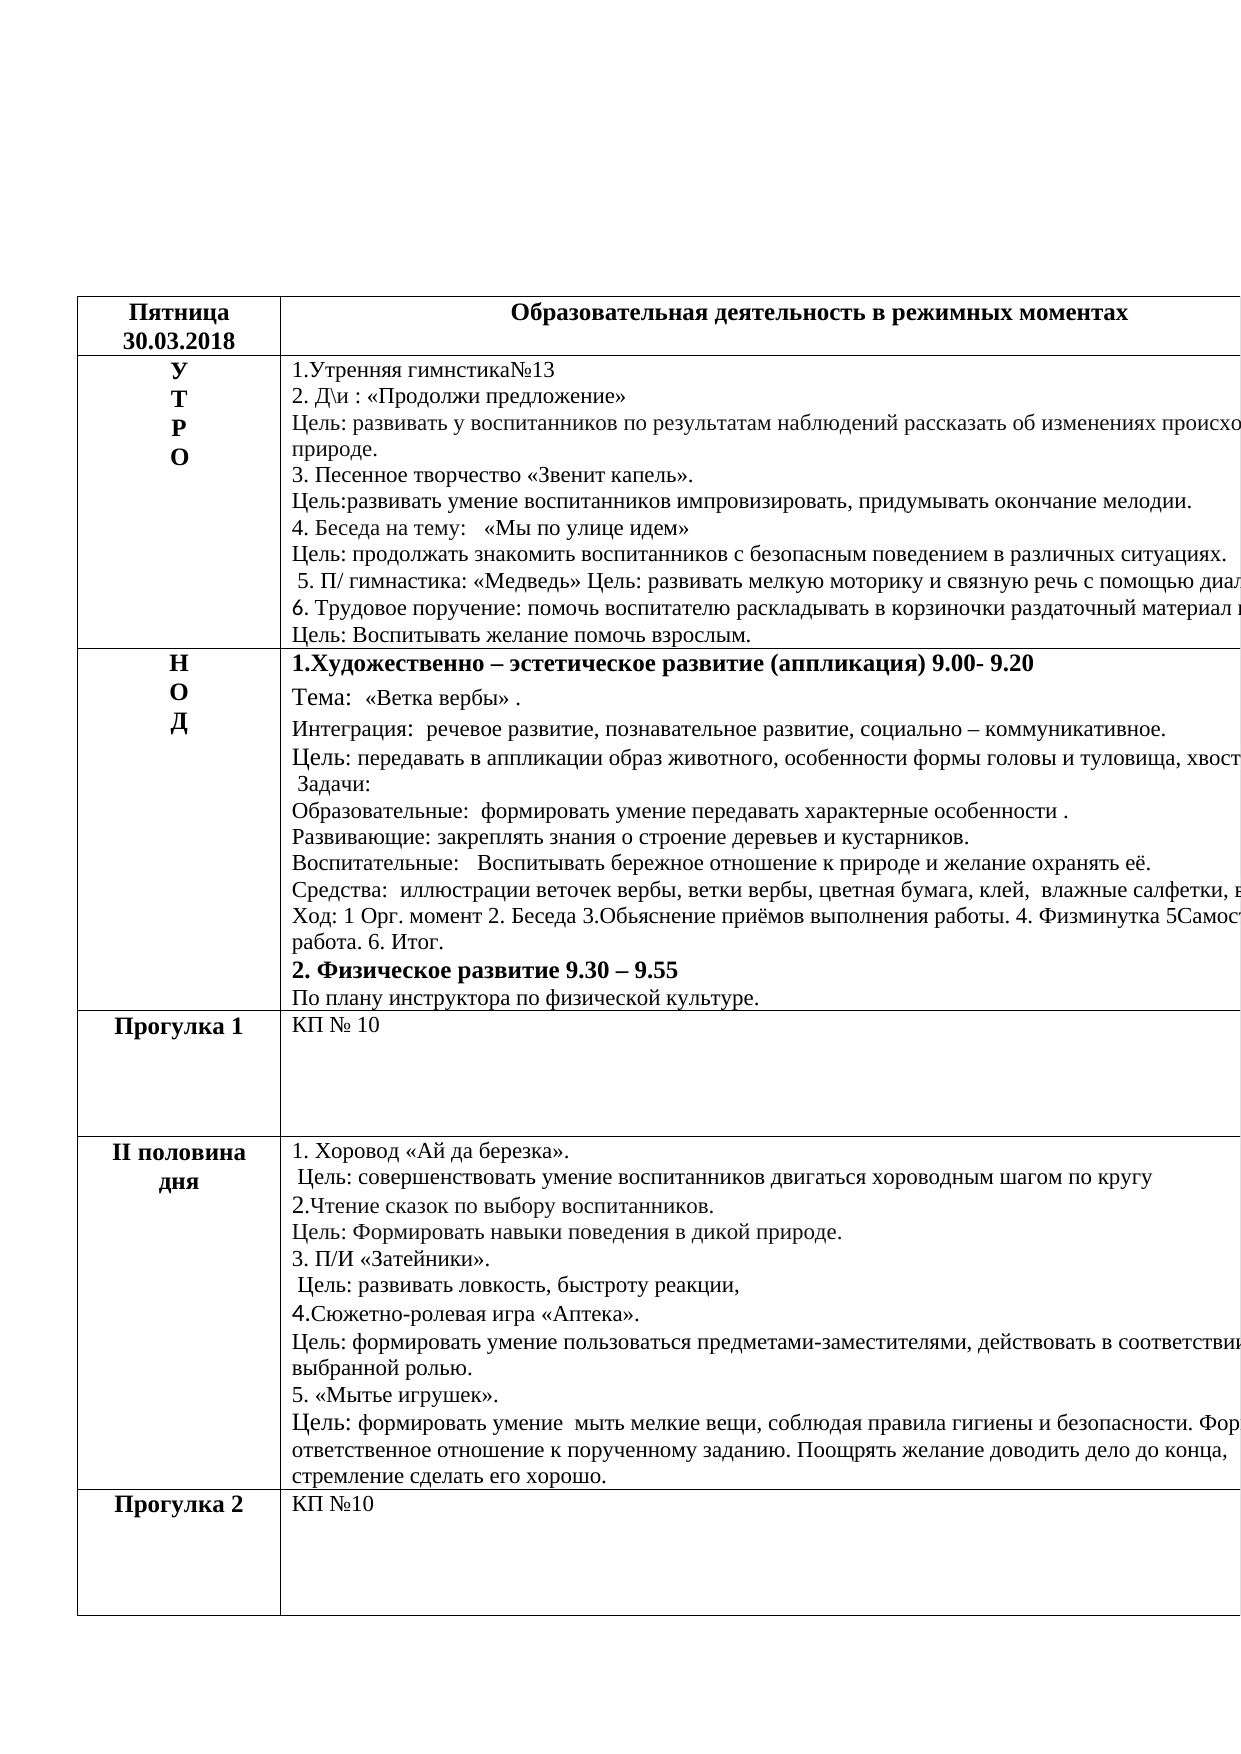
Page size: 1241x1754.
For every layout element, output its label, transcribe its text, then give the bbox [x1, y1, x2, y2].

table_cell II половина дня [78, 1137, 280, 1488]
table_cell КП №10 [281, 1490, 1240, 1614]
table_header Образовательная деятельность в режимных моментах [281, 297, 1240, 355]
table_cell Н О Д [78, 649, 280, 1010]
table_cell Прогулка 2 [78, 1490, 280, 1614]
table_cell 1.Художественно – эстетическое развитие (аппликация) 9.00- 9.20 Тема: «Ветка вербы» . Интеграция: речевое развитие, познавательное развитие, социально – коммуникативное. Цель: передавать в аппликации образ животного, особенности формы головы и туловища, хвоста. Задачи: Образовательные: формировать умение передавать характерные особенности . Развивающие: закреплять знания о строение деревьев и кустарников. Воспитательные: Воспитывать бережное отношение к природе и желание охранять её. Средства: иллюстрации веточек вербы, ветки вербы, цветная бумага, клей, влажные салфетки, вата. Ход: 1 Орг. момент 2. Беседа 3.Обьяснение приёмов выполнения работы. 4. Физминутка 5Самостоятельная работа. 6. Итог. 2. Физическое развитие 9.30 – 9.55 По плану инструктора по физической культуре. [281, 649, 1240, 1010]
table_cell 1.Утренняя гимнстика№13 2. Д\и : «Продолжи предложение» Цель: развивать у воспитанников по результатам наблюдений рассказать об изменениях происходящих в природе. 3. Песенное творчество «Звенит капель». Цель:развивать умение воспитанников импровизировать, придумывать окончание мелодии. 4. Беседа на тему: «Мы по улице идем» Цель: продолжать знакомить воспитанников с безопасным поведением в различных ситуациях. 5. П/ гимнастика: «Медведь» Цель: развивать мелкую моторику и связную речь с помощью диалога. 6. Трудовое поручение: помочь воспитателю раскладывать в корзиночки раздаточный материал к занятию. Цель: Воспитывать желание помочь взрослым. [281, 356, 1240, 647]
table_cell 1. Хоровод «Ай да березка». Цель: совершенствовать умение воспитанников двигаться хороводным шагом по кругу 2.Чтение сказок по выбору воспитанников. Цель: Формировать навыки поведения в дикой природе. 3. П/И «Затейники». Цель: развивать ловкость, быстроту реакции, 4.Сюжетно-ролевая игра «Аптека». Цель: формировать умение пользоваться предметами-заместителями, действовать в соответствии с выбранной ролью. 5. «Мытье игрушек». Цель: формировать умение мыть мелкие вещи, соблюдая правила гигиены и безопасности. Формировать ответственное отношение к порученному заданию. Поощрять желание доводить дело до конца, стремление сделать его хорошо. [281, 1137, 1240, 1488]
table_cell КП № 10 [281, 1011, 1240, 1136]
table_cell У Т Р О [78, 356, 280, 647]
table_cell Прогулка 1 [78, 1011, 280, 1136]
table_header Пятница 30.03.2018 [78, 297, 280, 355]
